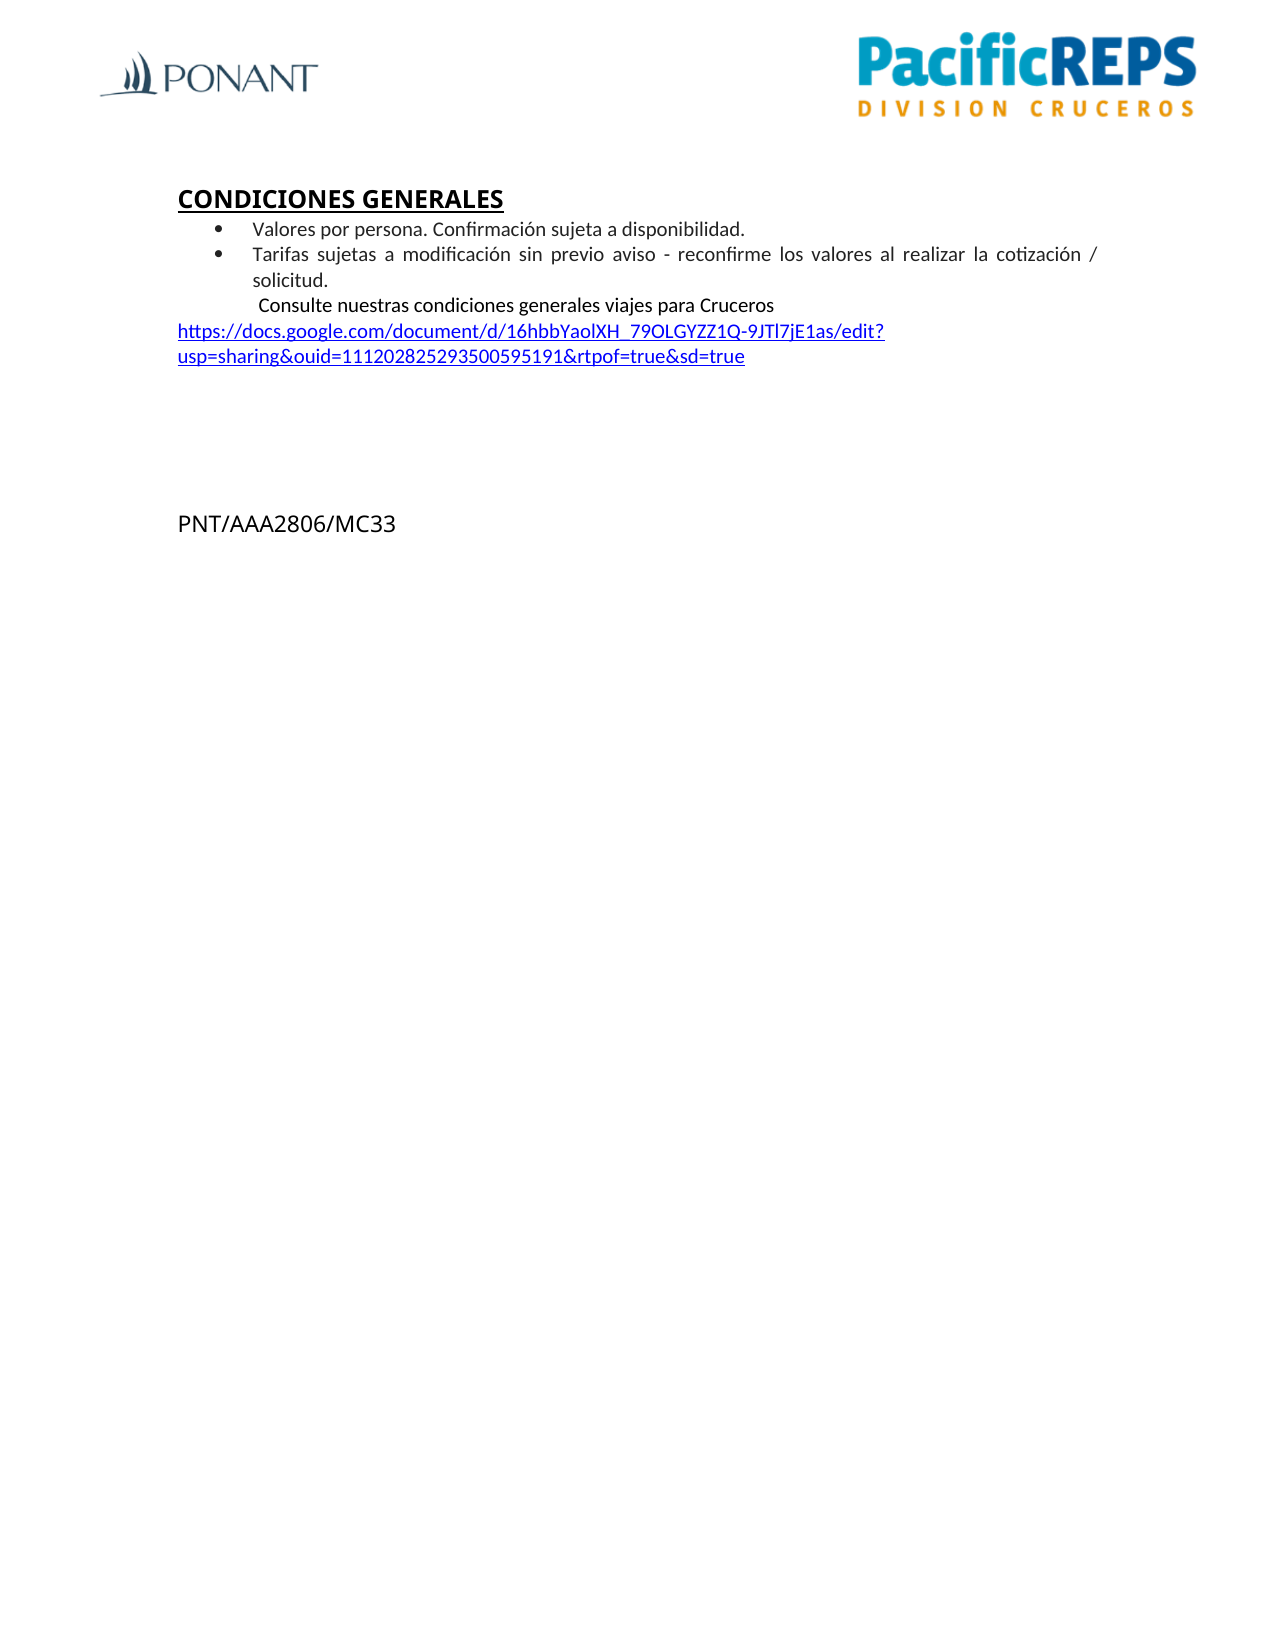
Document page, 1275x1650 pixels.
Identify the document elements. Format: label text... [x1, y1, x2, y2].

picture [854, 29, 1201, 117]
list Tarifas sujetas a modificación sin previo aviso - reconfirme los valores al realizar la cotización / solicitud. [215, 242, 1098, 292]
list Valores por persona. Confirmación sujeta a disponibilidad. [215, 216, 1098, 242]
text https://docs.google.com/document/d/16hbbYaolXH_79OLGYZZ1Q-9JTl7jE1as/edit?usp=sharing&ouid=111202825293500595191&rtpof=true&sd=true [177, 318, 1098, 369]
text Consulte nuestras condiciones generales viajes para Cruceros [177, 292, 1098, 318]
text CONDICIONES GENERALES [177, 182, 1098, 216]
picture [67, 15, 375, 154]
text PNT/AAA2806/MC33 [177, 474, 1098, 539]
